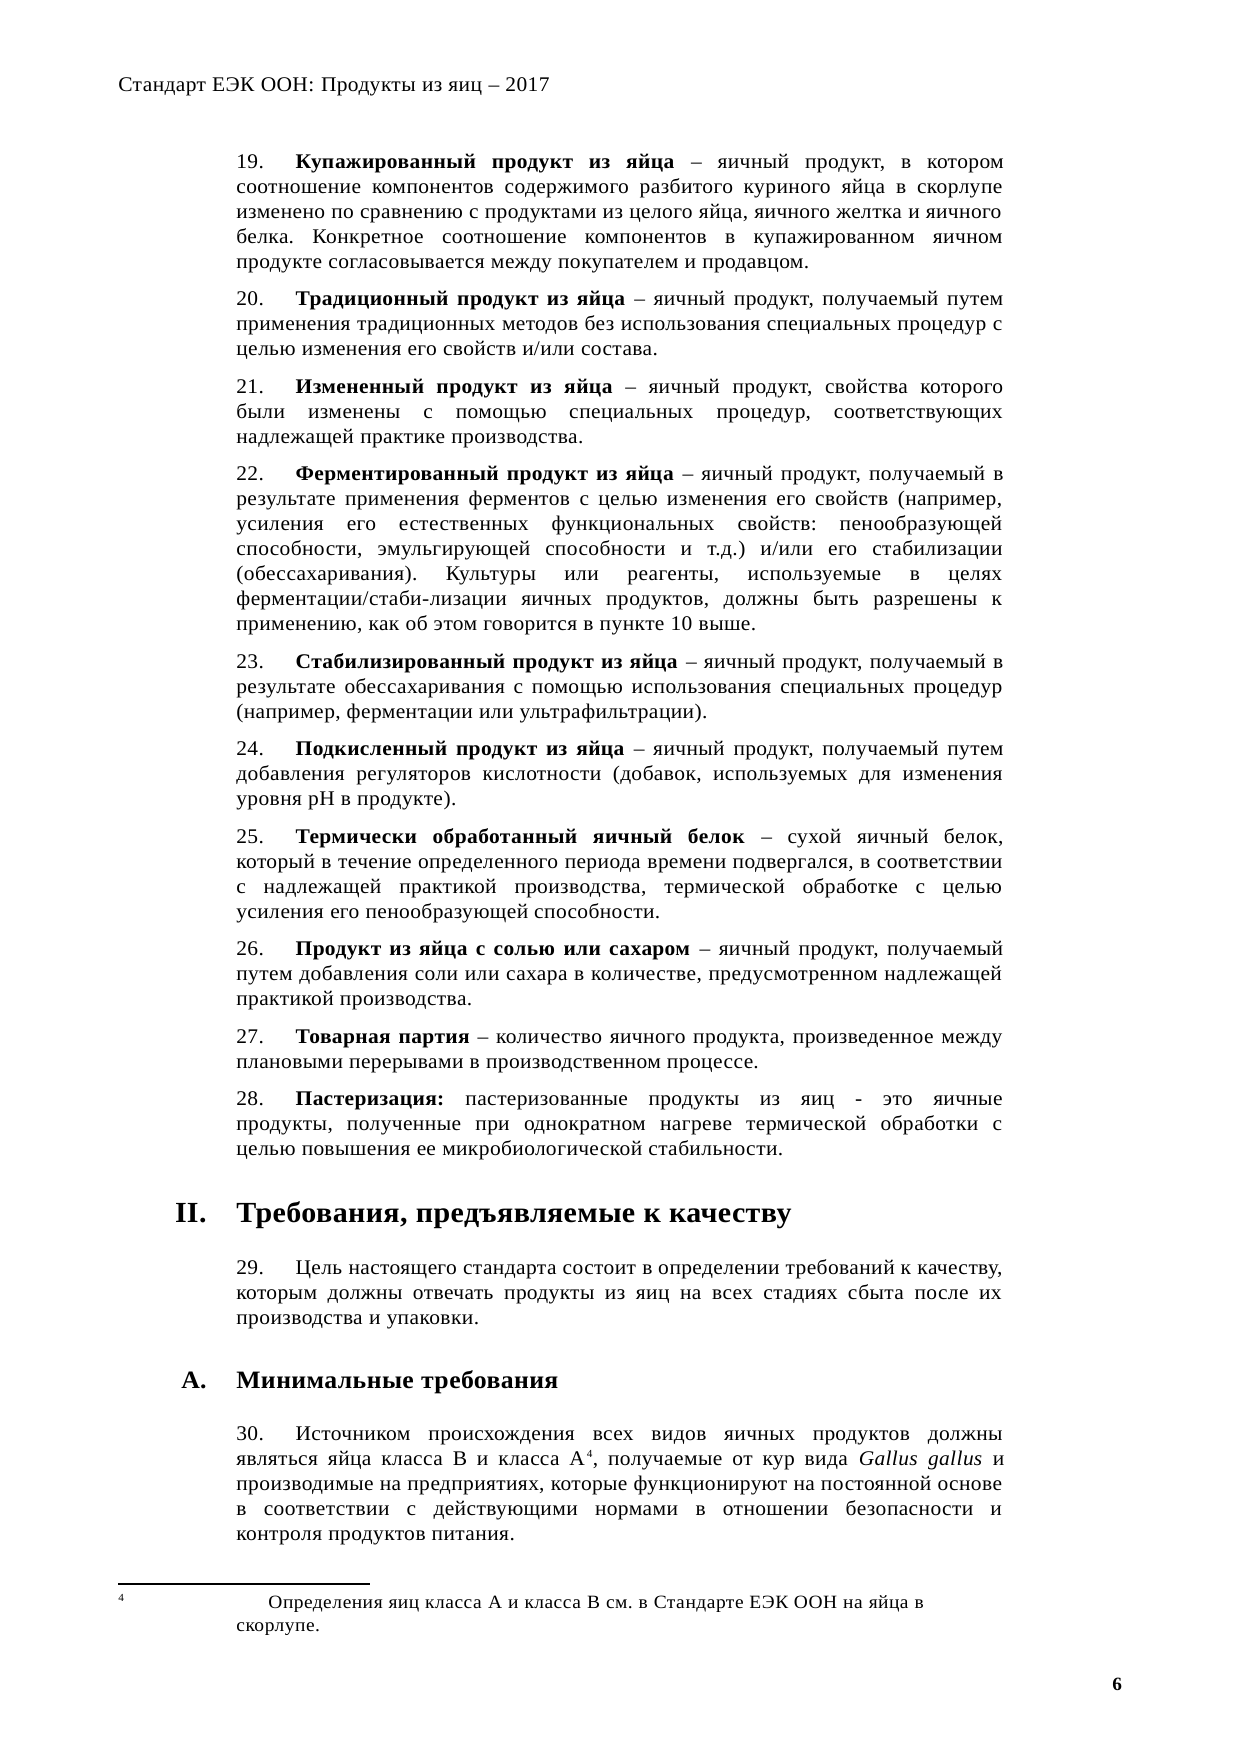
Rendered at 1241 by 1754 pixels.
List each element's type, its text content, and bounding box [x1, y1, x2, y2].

text 28. Пастеризация: пастеризованные продукты из яиц - это яичные продукты, полученные при однократном нагреве термической обработки с целью повышения ее микробиологической стабильности. [236, 1085, 1004, 1160]
text 30. Источником происхождения всех видов яичных продуктов должны являться яйца класса В и класса А, получаемые от кур вида Gallus gallus и производимые на предприятиях, которые функционируют на постоянной основе в соответствии с действующими нормами в отношении безопасности и контроля продуктов питания. [236, 1419, 1004, 1544]
text 26. Продукт из яйца с солью или сахаром – яичный продукт, получаемый путем добавления соли или сахара в количестве, предусмотренном надлежащей практикой производства. [236, 935, 1004, 1010]
text A. Минимальные требования [118, 1366, 1004, 1394]
text 29. Цель настоящего стандарта состоит в определении требований к качеству, которым должны отвечать продукты из яиц на всех стадиях сбыта после их производства и упаковки. [236, 1254, 1004, 1329]
text 22. Ферментированный продукт из яйца – яичный продукт, получаемый в результате применения ферментов с целью изменения его свойств (например, усиления его естественных функциональных свойств: пенообразующей способности, эмульгирующей способности и т.д.) и/или его стабилизации (обессахаривания). Культуры или реагенты, используемые в целях ферментации/стаби-лизации яичных продуктов, должны быть разрешены к применению, как об этом говорится в пункте 10 выше. [236, 460, 1004, 635]
text 27. Товарная партия – количество яичного продукта, произведенное между плановыми перерывами в производственном процессе. [236, 1023, 1004, 1073]
text 23. Стабилизированный продукт из яйца – яичный продукт, получаемый в результате обессахаривания с помощью использования специальных процедур (например, ферментации или ультрафильтрации). [236, 648, 1004, 723]
text 21. Измененный продукт из яйца – яичный продукт, свойства которого были изменены с помощью специальных процедур, соответствующих надлежащей практике производства. [236, 373, 1004, 448]
text 25. Термически обработанный яичный белок – сухой яичный белок, который в течение определенного периода времени подвергался, в соответствии с надлежащей практикой производства, термической обработке с целью усиления его пенообразующей способности. [236, 823, 1004, 923]
text II. Требования, предъявляемые к качеству [118, 1198, 1004, 1229]
text 24. Подкисленный продукт из яйца – яичный продукт, получаемый путем добавления регуляторов кислотности (добавок, используемых для изменения уровня рН в продукте). [236, 735, 1004, 810]
text 20. Традиционный продукт из яйца – яичный продукт, получаемый путем применения традиционных методов без использования специальных процедур с целью изменения его свойств и/или состава. [236, 285, 1004, 360]
text 19. Купажированный продукт из яйца – яичный продукт, в котором соотношение компонентов содержимого разбитого куриного яйца в скорлупе изменено по сравнению с продуктами из целого яйца, яичного желтка и яичного белка. Конкретное соотношение компонентов в купажированном яичном продукте согласовывается между покупателем и продавцом. [236, 148, 1004, 273]
